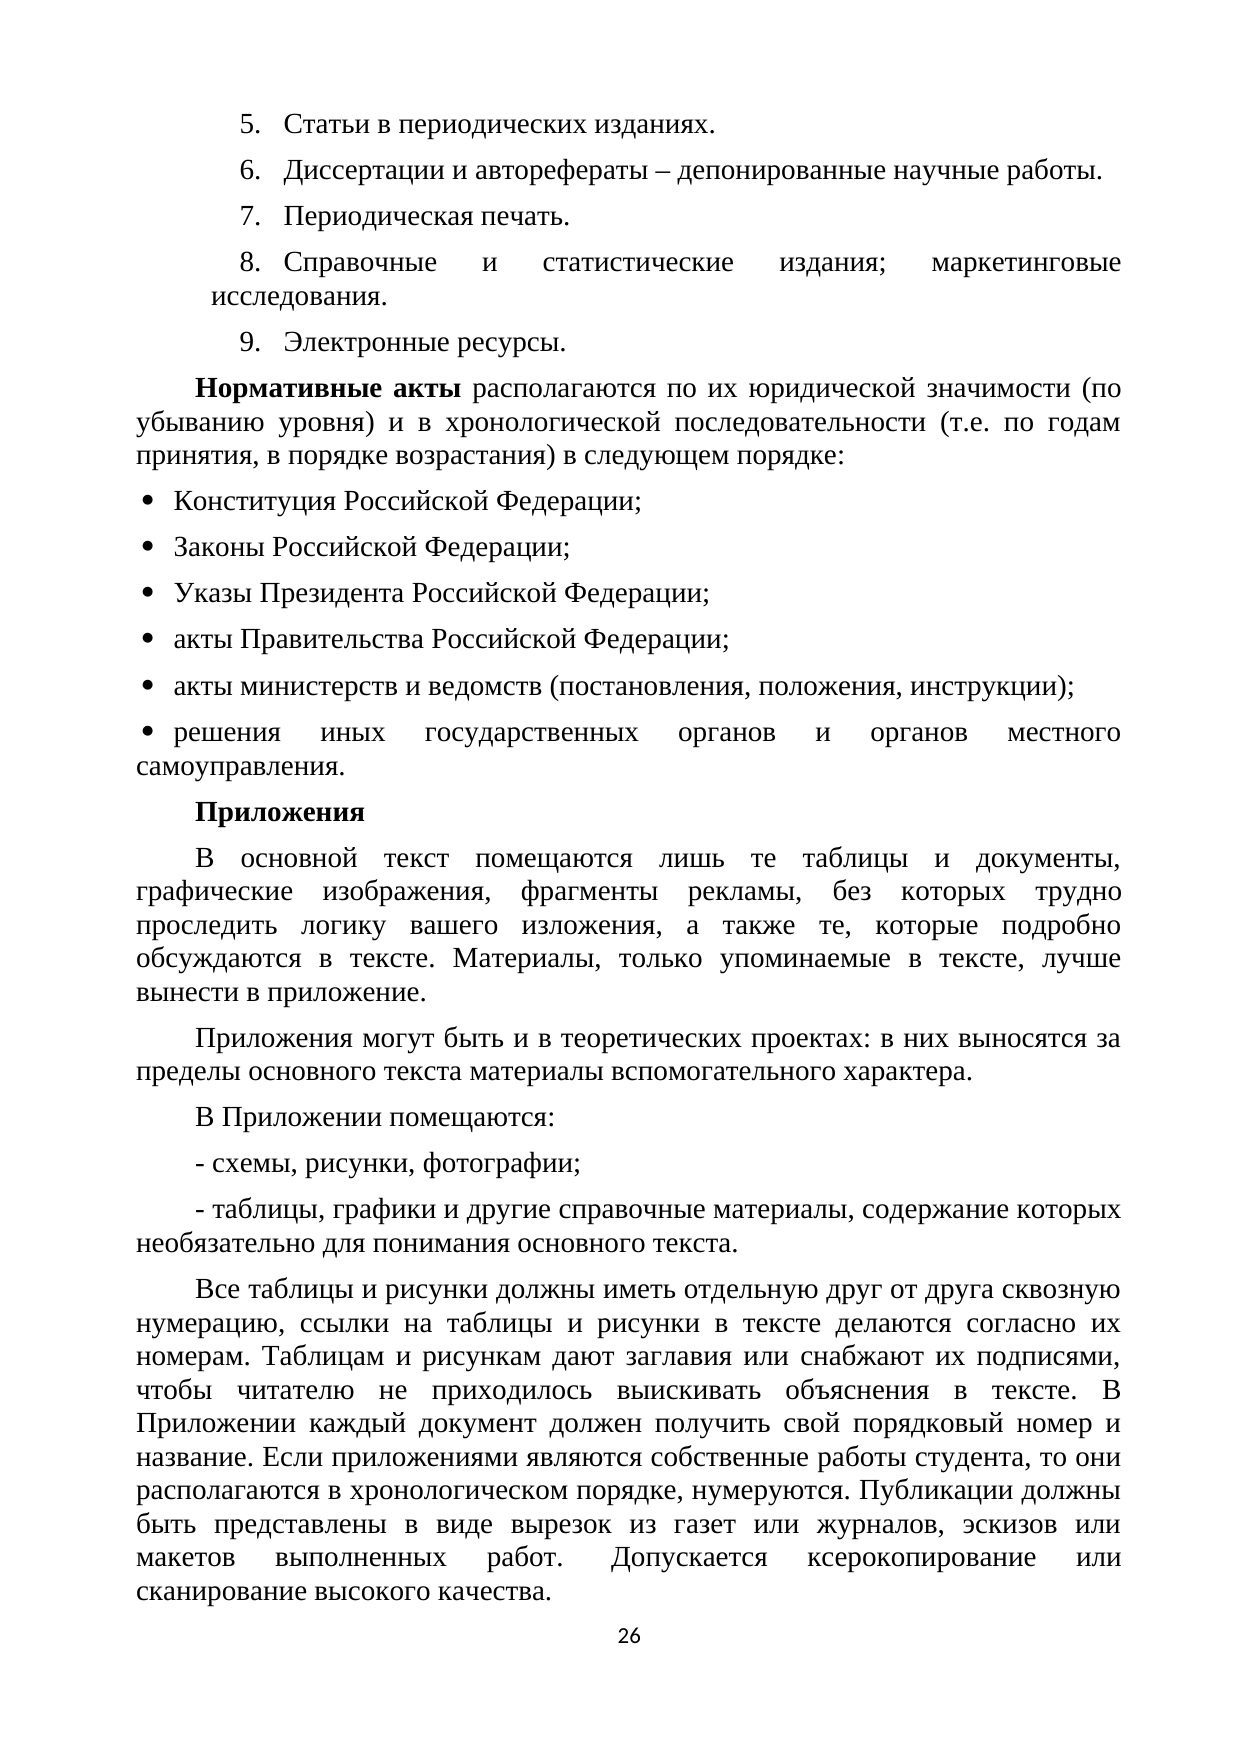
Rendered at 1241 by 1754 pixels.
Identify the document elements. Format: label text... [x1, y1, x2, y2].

text Все таблицы и рисунки должны иметь отдельную друг от друга сквозную нумерацию, ссылки на таблицы и рисунки в тексте делаются согласно их номерам. Таблицам и рисункам дают заглавия или снабжают их подписями, чтобы читателю не приходилось выискивать объяснения в тексте. В Приложении каждый документ должен получить свой порядковый номер и название. Если приложениями являются собственные работы студента, то они располагаются в хронологическом порядке, нумеруются. Публикации должны быть представлены в виде вырезок из газет или журналов, эскизов или макетов выполненных работ. Допускается ксерокопирование или сканирование высокого качества. [136, 1271, 1122, 1607]
text Приложения могут быть и в теоретических проектах: в них выносятся за пределы основного текста материалы вспомогательного характера. [136, 1020, 1122, 1087]
list Справочные и статистические издания; маркетинговые исследования. [211, 244, 1122, 312]
text Нормативные акты располагаются по их юридической значимости (по убыванию уровня) и в хронологической последовательности (т.е. по годам принятия, в порядке возрастания) в следующем порядке: [136, 370, 1122, 471]
text - таблицы, графики и другие справочные материалы, содержание которых необязательно для понимания основного текста. [136, 1192, 1122, 1259]
list решения иных государственных органов и органов местного самоуправления. [136, 714, 1122, 781]
text - схемы, рисунки, фотографии; [136, 1146, 1122, 1179]
list Конституция Российской Федерации; [136, 483, 1122, 517]
text Приложения [136, 794, 1122, 827]
list Периодическая печать. [211, 198, 1122, 232]
list Законы Российской Федерации; [136, 529, 1122, 563]
text В основной текст помещаются лишь те таблицы и документы, графические изображения, фрагменты рекламы, без которых трудно проследить логику вашего изложения, а также те, которые подробно обсуждаются в тексте. Материалы, только упоминаемые в тексте, лучше вынести в приложение. [136, 840, 1122, 1007]
list Электронные ресурсы. [211, 324, 1122, 358]
list акты министерств и ведомств (постановления, положения, инструкции); [136, 668, 1122, 701]
list Статьи в периодических изданиях. [211, 106, 1122, 140]
list Диссертации и авторефераты – депонированные научные работы. [211, 152, 1122, 186]
list Указы Президента Российской Федерации; [136, 576, 1122, 609]
text В Приложении помещаются: [136, 1099, 1122, 1133]
list акты Правительства Российской Федерации; [136, 622, 1122, 655]
